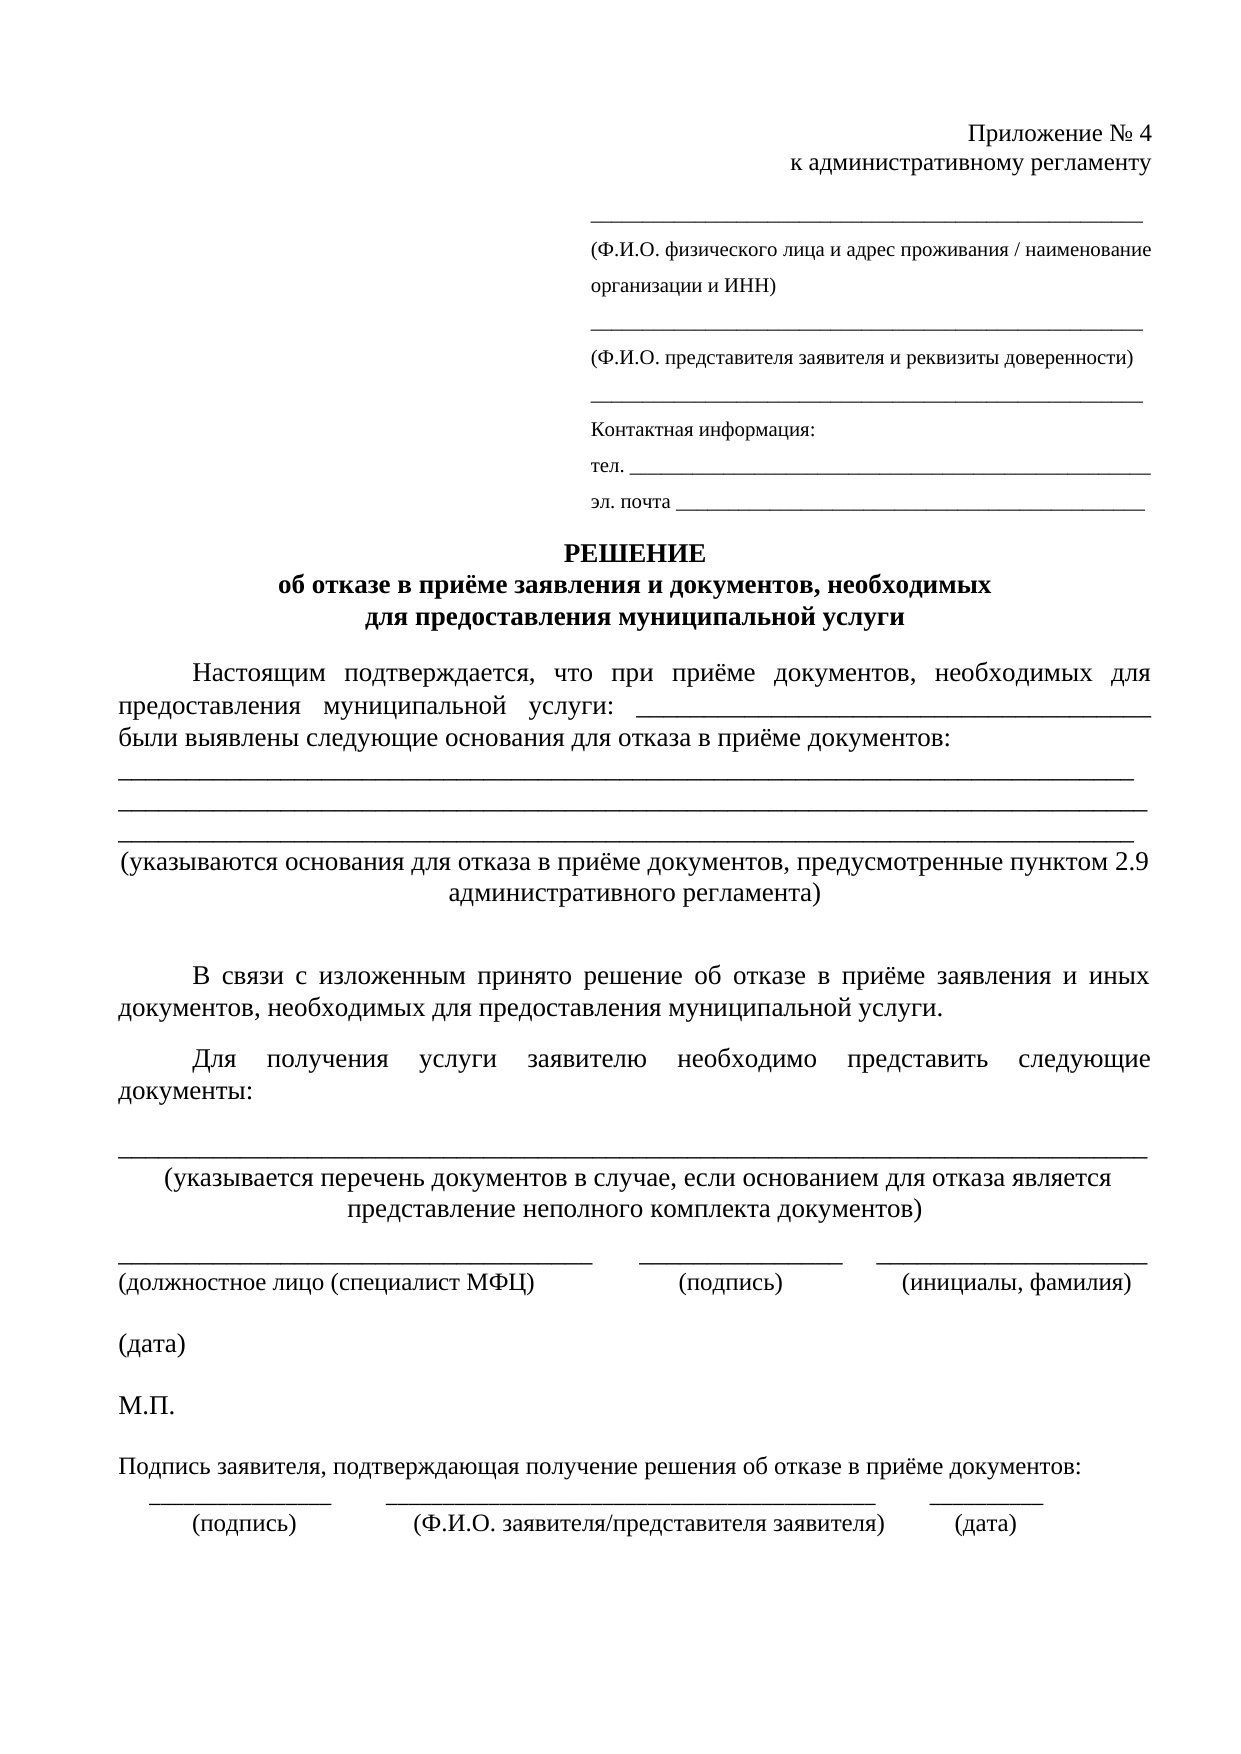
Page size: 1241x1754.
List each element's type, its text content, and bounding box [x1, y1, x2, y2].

text ___________________________________ _______________ ____________________ [118, 1236, 1152, 1267]
text РЕШЕНИЕ [118, 537, 1152, 569]
text к административному регламенту [118, 147, 1152, 176]
text _____________________________________________________ [591, 201, 1152, 225]
text Приложение № 4 [118, 118, 1152, 147]
text В связи с изложенным принято решение об отказе в приёме заявления и иных документов, необходимых для предоставления муниципальной услуги. [118, 959, 1152, 1022]
text эл. почта _____________________________________________ [591, 489, 1152, 513]
text Настоящим подтверждается, что при приёме документов, необходимых для предоставления муниципальной услуги: ______________________________________ были выявлены следующие основания для отказа в приёме документов: [118, 656, 1152, 752]
text _______________________________________________________________________________________________________________________________________________________ [118, 783, 1152, 845]
text (Ф.И.О. представителя заявителя и реквизиты доверенности) [591, 345, 1152, 369]
text _____________________________________________________ [591, 309, 1152, 333]
text (дата) [118, 1327, 1152, 1358]
text ___________________________________________________________________________ [118, 752, 1152, 783]
text Контактная информация: [591, 417, 1152, 441]
text тел. __________________________________________________ [591, 453, 1152, 477]
text об отказе в приёме заявления и документов, необходимых для предоставления муниципальной услуги [118, 569, 1152, 631]
text (Ф.И.О. физического лица и адрес проживания / наименование организации и ИНН) [591, 237, 1152, 297]
text М.П. [118, 1389, 1152, 1420]
text ____________________________________________________________________________ [118, 1130, 1152, 1161]
text (подпись) (Ф.И.О. заявителя/представителя заявителя) (дата) [118, 1508, 1152, 1537]
text (должностное лицо (специалист МФЦ) (подпись) (инициалы, фамилия) [118, 1267, 1152, 1296]
text Подпись заявителя, подтверждающая получение решения об отказе в приёме документов: [118, 1451, 1152, 1480]
text (указываются основания для отказа в приёме документов, предусмотренные пунктом 2.9 административного регламента) [118, 845, 1152, 907]
text ________________ ___________________________________________ __________ [118, 1480, 1152, 1508]
text Для получения услуги заявителю необходимо представить следующие документы: [118, 1043, 1152, 1105]
text представление неполного комплекта документов) [118, 1192, 1152, 1223]
text _____________________________________________________ [591, 381, 1152, 405]
text (указывается перечень документов в случае, если основанием для отказа является [118, 1161, 1152, 1192]
